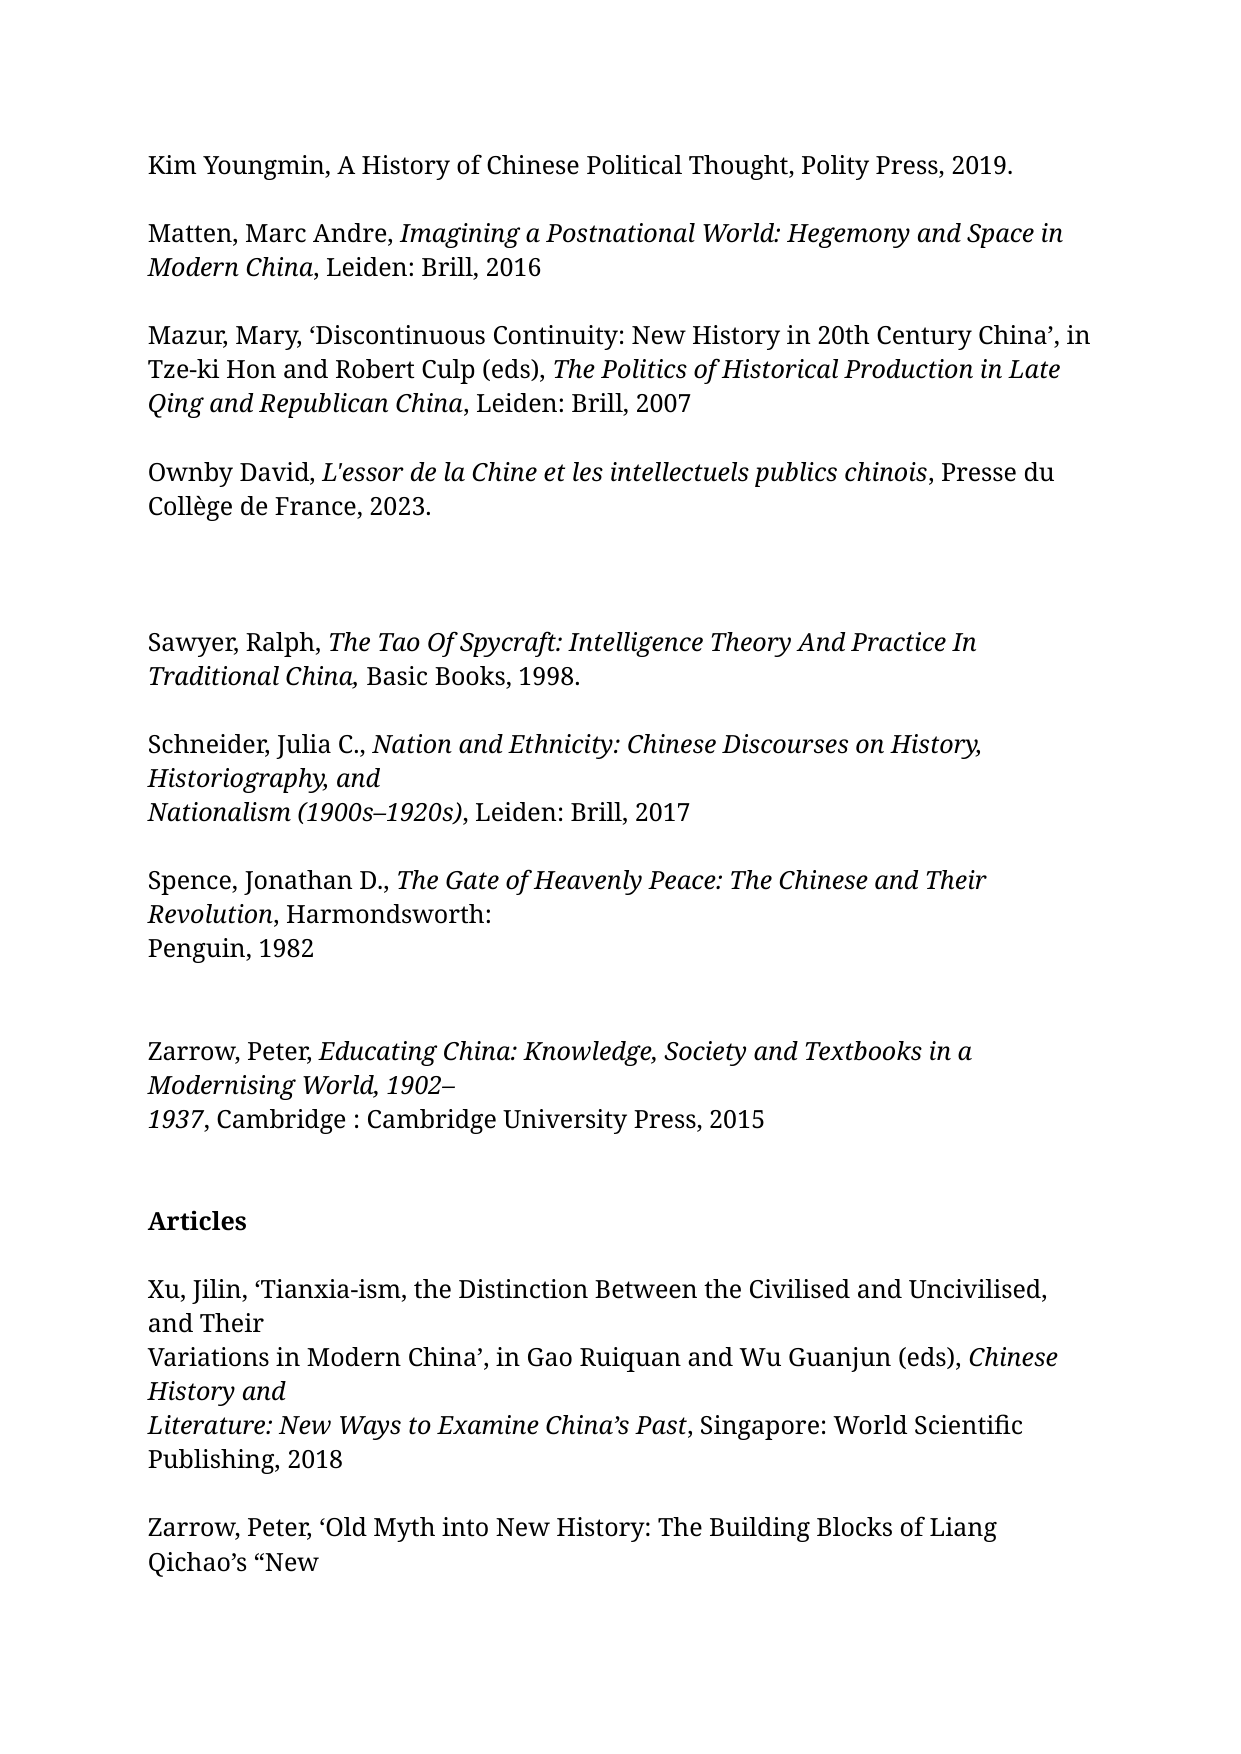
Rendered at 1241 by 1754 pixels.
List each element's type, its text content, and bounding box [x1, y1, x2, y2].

text Ownby David, L'essor de la Chine et les intellectuels publics chinois, Presse du Collège de France, 2023. [148, 454, 1093, 522]
text Nationalism (1900s–1920s), Leiden: Brill, 2017 [148, 795, 1093, 829]
text Articles [148, 1203, 1093, 1238]
text Literature: New Ways to Examine China’s Past, Singapore: World Scientific Publishing, 2018 [148, 1408, 1093, 1476]
text Mazur, Mary, ‘Discontinuous Continuity: New History in 20th Century China’, in Tze-ki Hon and Robert Culp (eds), The Politics of Historical Production in Late Qing and Republican China, Leiden: Brill, 2007 [148, 318, 1093, 420]
text Penguin, 1982 [148, 931, 1093, 965]
text Sawyer, Ralph, The Tao Of Spycraft: Intelligence Theory And Practice In Traditional China, Basic Books, 1998. [148, 624, 1093, 693]
text Variations in Modern China’, in Gao Ruiquan and Wu Guanjun (eds), Chinese History and [148, 1340, 1093, 1408]
text Xu, Jilin, ‘Tianxia-ism, the Distinction Between the Civilised and Uncivilised, and Their [148, 1272, 1093, 1340]
text Zarrow, Peter, ‘Old Myth into New History: The Building Blocks of Liang Qichao’s “New [148, 1510, 1093, 1578]
text Kim Youngmin, A History of Chinese Political Thought, Polity Press, 2019. [148, 148, 1093, 182]
text 1937, Cambridge : Cambridge University Press, 2015 [148, 1101, 1093, 1135]
text Schneider, Julia C., Nation and Ethnicity: Chinese Discourses on History, Historiography, and [148, 727, 1093, 795]
text Zarrow, Peter, Educating China: Knowledge, Society and Textbooks in a Modernising World, 1902– [148, 1033, 1093, 1101]
text Spence, Jonathan D., The Gate of Heavenly Peace: The Chinese and Their Revolution, Harmondsworth: [148, 863, 1093, 931]
text Matten, Marc Andre, Imagining a Postnational World: Hegemony and Space in Modern China, Leiden: Brill, 2016 [148, 216, 1093, 284]
